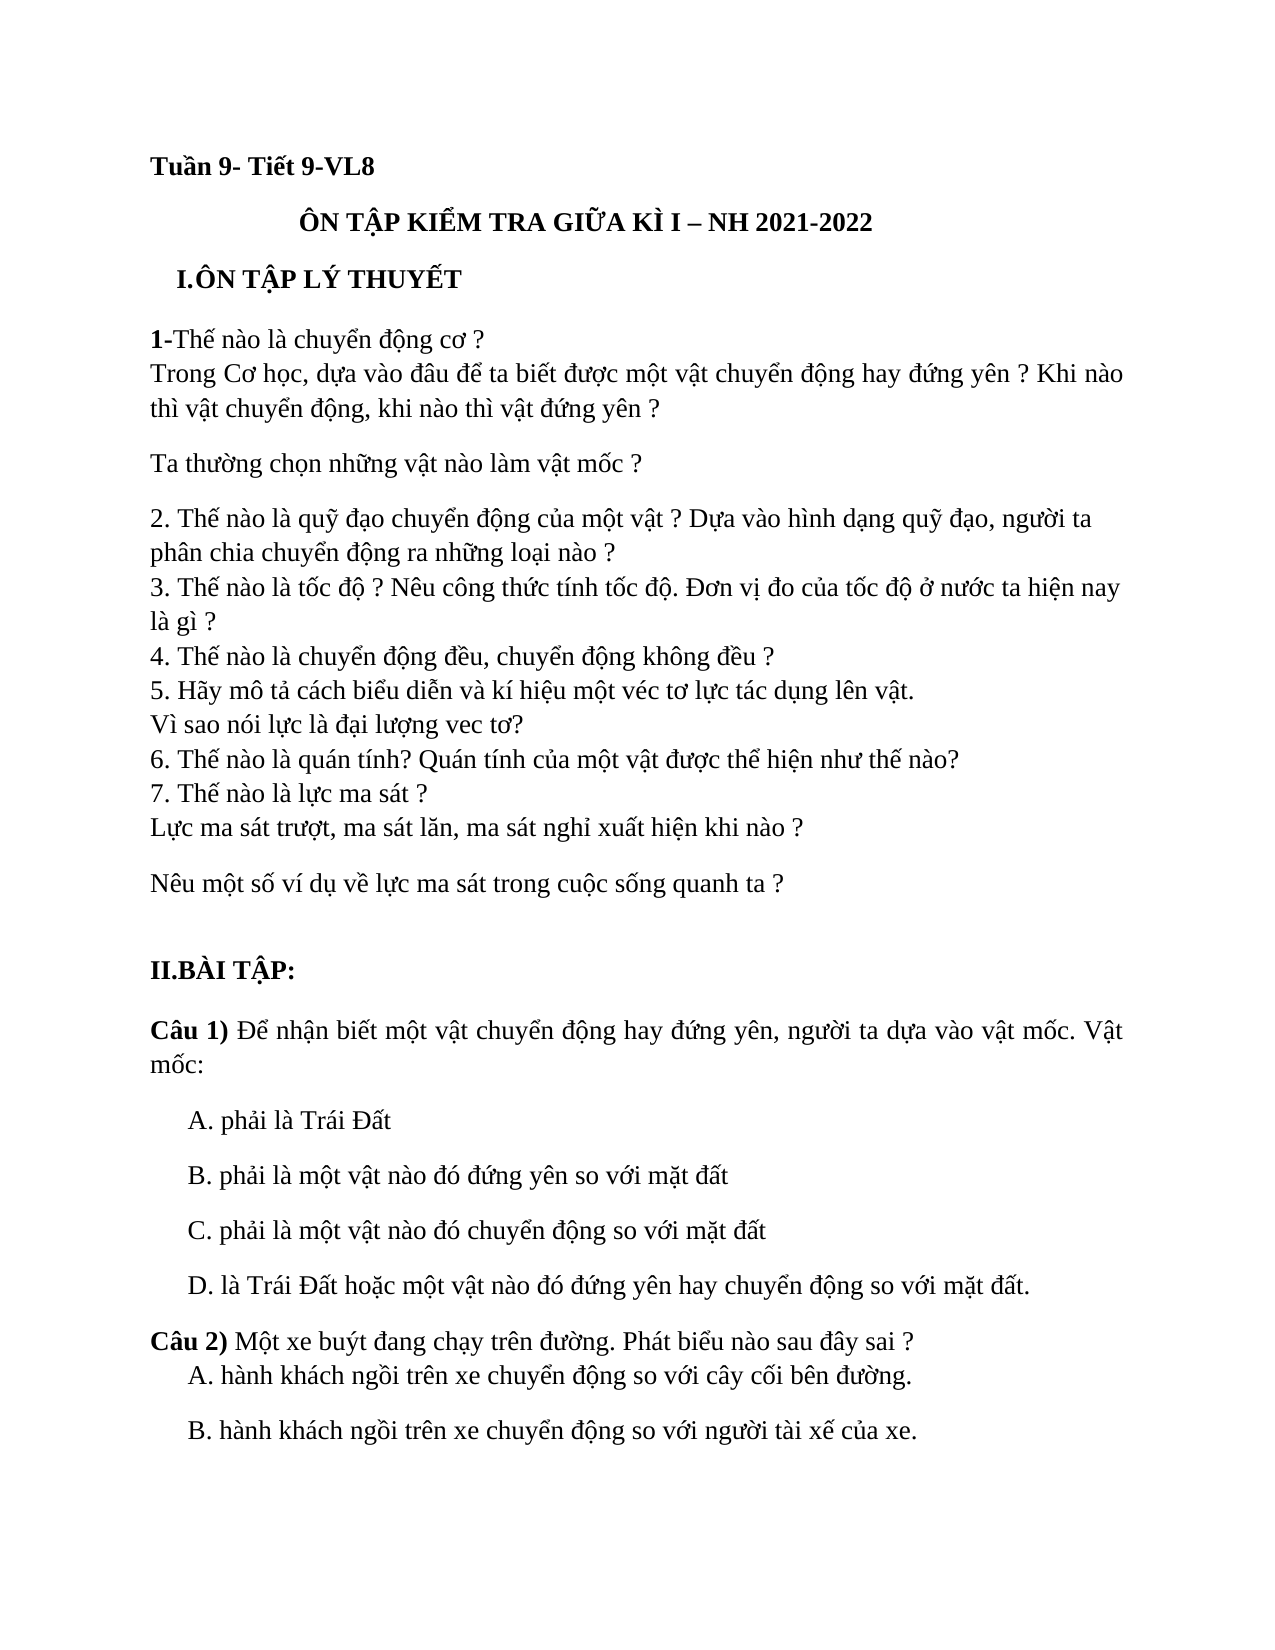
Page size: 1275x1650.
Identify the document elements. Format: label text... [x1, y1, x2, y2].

text Trong Cơ học, dựa vào đâu để ta biết được một vật chuyển động hay đứng yên ? Khi nào thì vật chuyển động, khi nào thì vật đứng yên ? [150, 354, 1125, 423]
text A. phải là Trái Đất [150, 1101, 1125, 1135]
text B. phải là một vật nào đó đứng yên so với mặt đất [150, 1156, 1125, 1190]
text A. hành khách ngồi trên xe chuyển động so với cây cối bên đường. [150, 1356, 1125, 1390]
list ÔN TẬP LÝ THUYẾT [176, 263, 1125, 294]
text ÔN TẬP KIỂM TRA GIỮA KÌ I – NH 2021-2022 [150, 207, 1125, 238]
text B. hành khách ngồi trên xe chuyển động so với người tài xế của xe. [150, 1411, 1125, 1445]
text Nêu một số ví dụ về lực ma sát trong cuộc sống quanh ta ? [150, 863, 1125, 898]
text 2. Thế nào là quỹ đạo chuyển động của một vật ? Dựa vào hình dạng quỹ đạo, người ta phân chia chuyển động ra những loại nào ? 3. Thế nào là tốc độ ? Nêu công thức tính tốc độ. Đơn vị đo của tốc độ ở nước ta hiện nay là gì ? 4. Thế nào là chuyển động đều, chuyển động không đều ? 5. Hãy mô tả cách biểu diễn và kí hiệu một véc tơ lực tác dụng lên vật. Vì sao nói lực là đại lượng vec tơ? 6. Thế nào là quán tính? Quán tính của một vật được thể hiện như thế nào? 7. Thế nào là lực ma sát ? [150, 499, 1125, 808]
text Tuần 9- Tiết 9-VL8 [150, 150, 1125, 181]
text Lực ma sát trượt, ma sát lăn, ma sát nghỉ xuất hiện khi nào ? [150, 808, 1125, 843]
list II.BÀI TẬP: [150, 954, 1125, 986]
text Câu 2) Một xe buýt đang chạy trên đường. Phát biểu nào sau đây sai ? [150, 1321, 1125, 1356]
text Câu 1) Để nhận biết một vật chuyển động hay đứng yên, người ta dựa vào vật mốc. Vật mốc: [150, 1011, 1125, 1080]
text D. là Trái Đất hoặc một vật nào đó đứng yên hay chuyển động so với mặt đất. [150, 1266, 1125, 1301]
text C. phải là một vật nào đó chuyển động so với mặt đất [150, 1211, 1125, 1245]
text Ta thường chọn những vật nào làm vật mốc ? [150, 444, 1125, 478]
text 1-Thế nào là chuyển động cơ ? [150, 320, 1125, 354]
